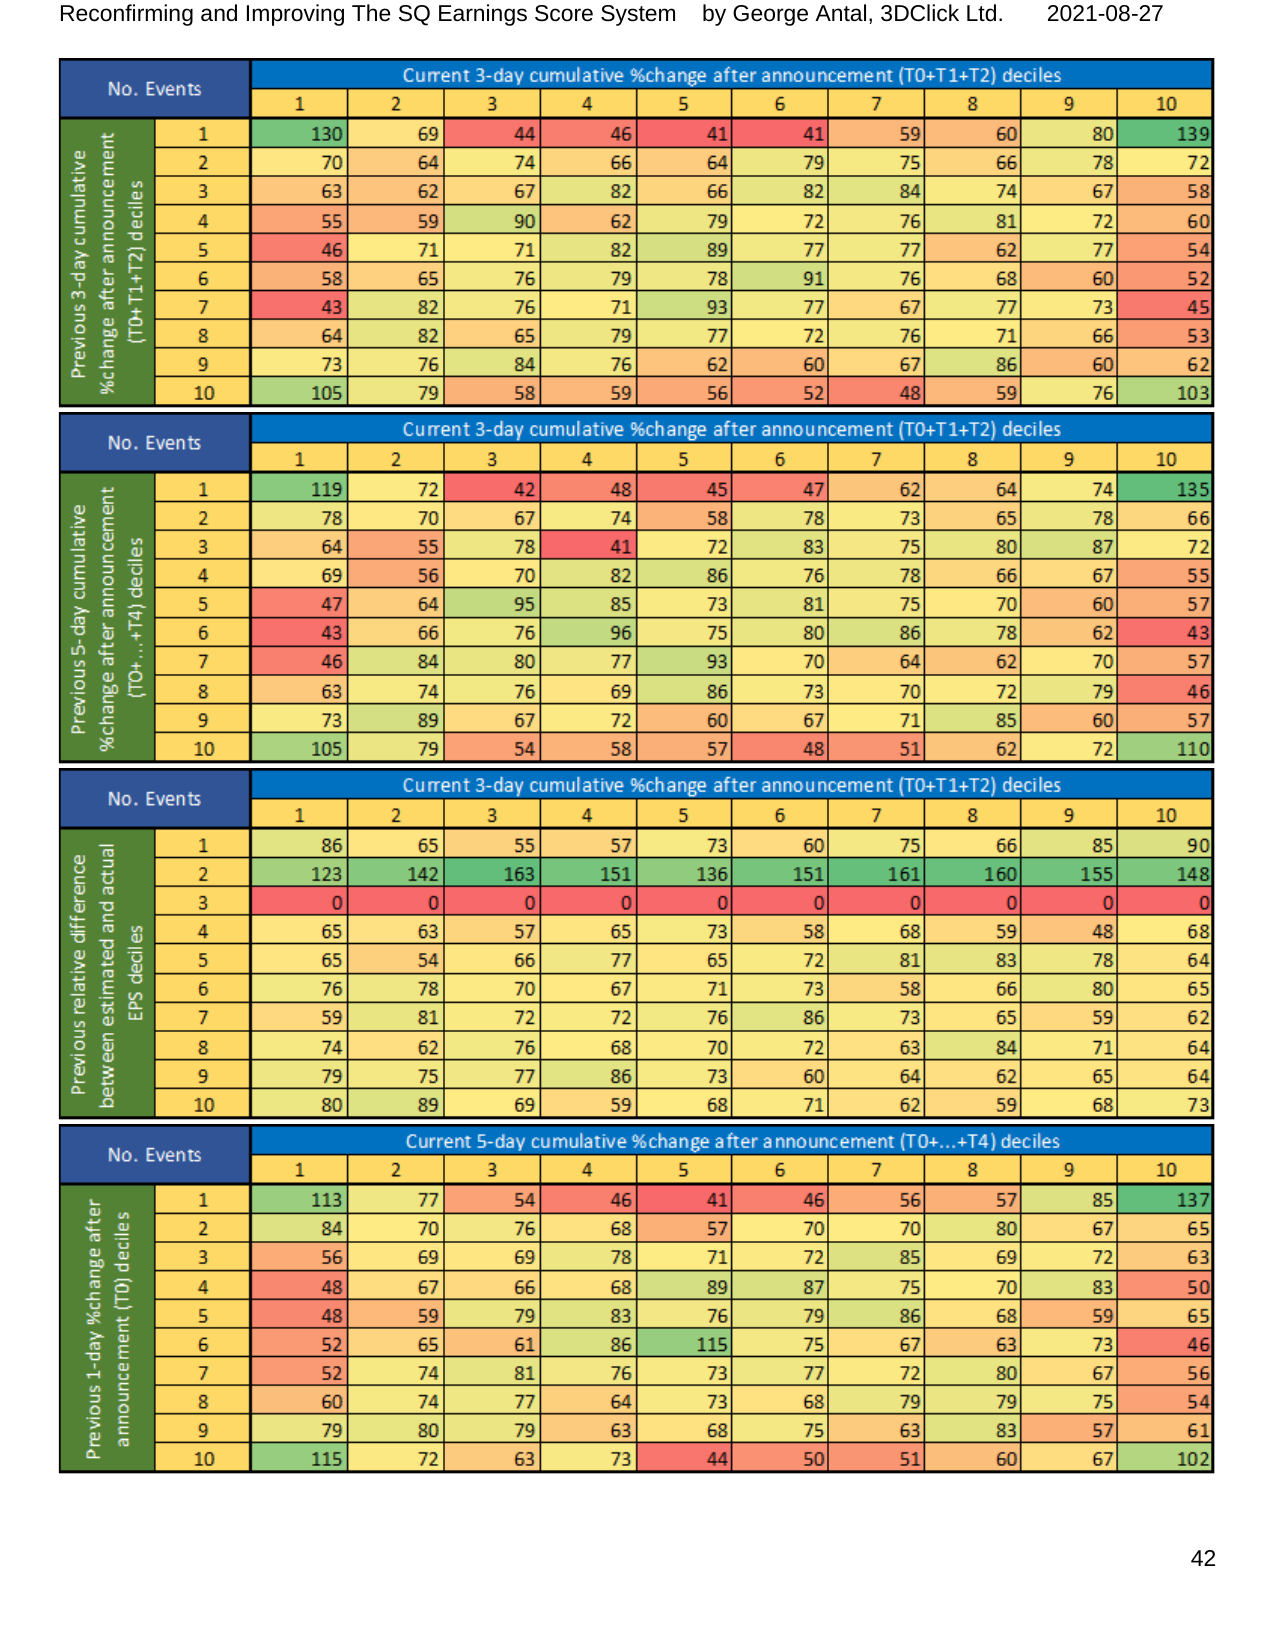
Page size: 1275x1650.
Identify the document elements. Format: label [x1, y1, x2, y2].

picture [58, 58, 1216, 409]
picture [58, 768, 1216, 1121]
picture [58, 1124, 1216, 1475]
picture [58, 412, 1216, 765]
